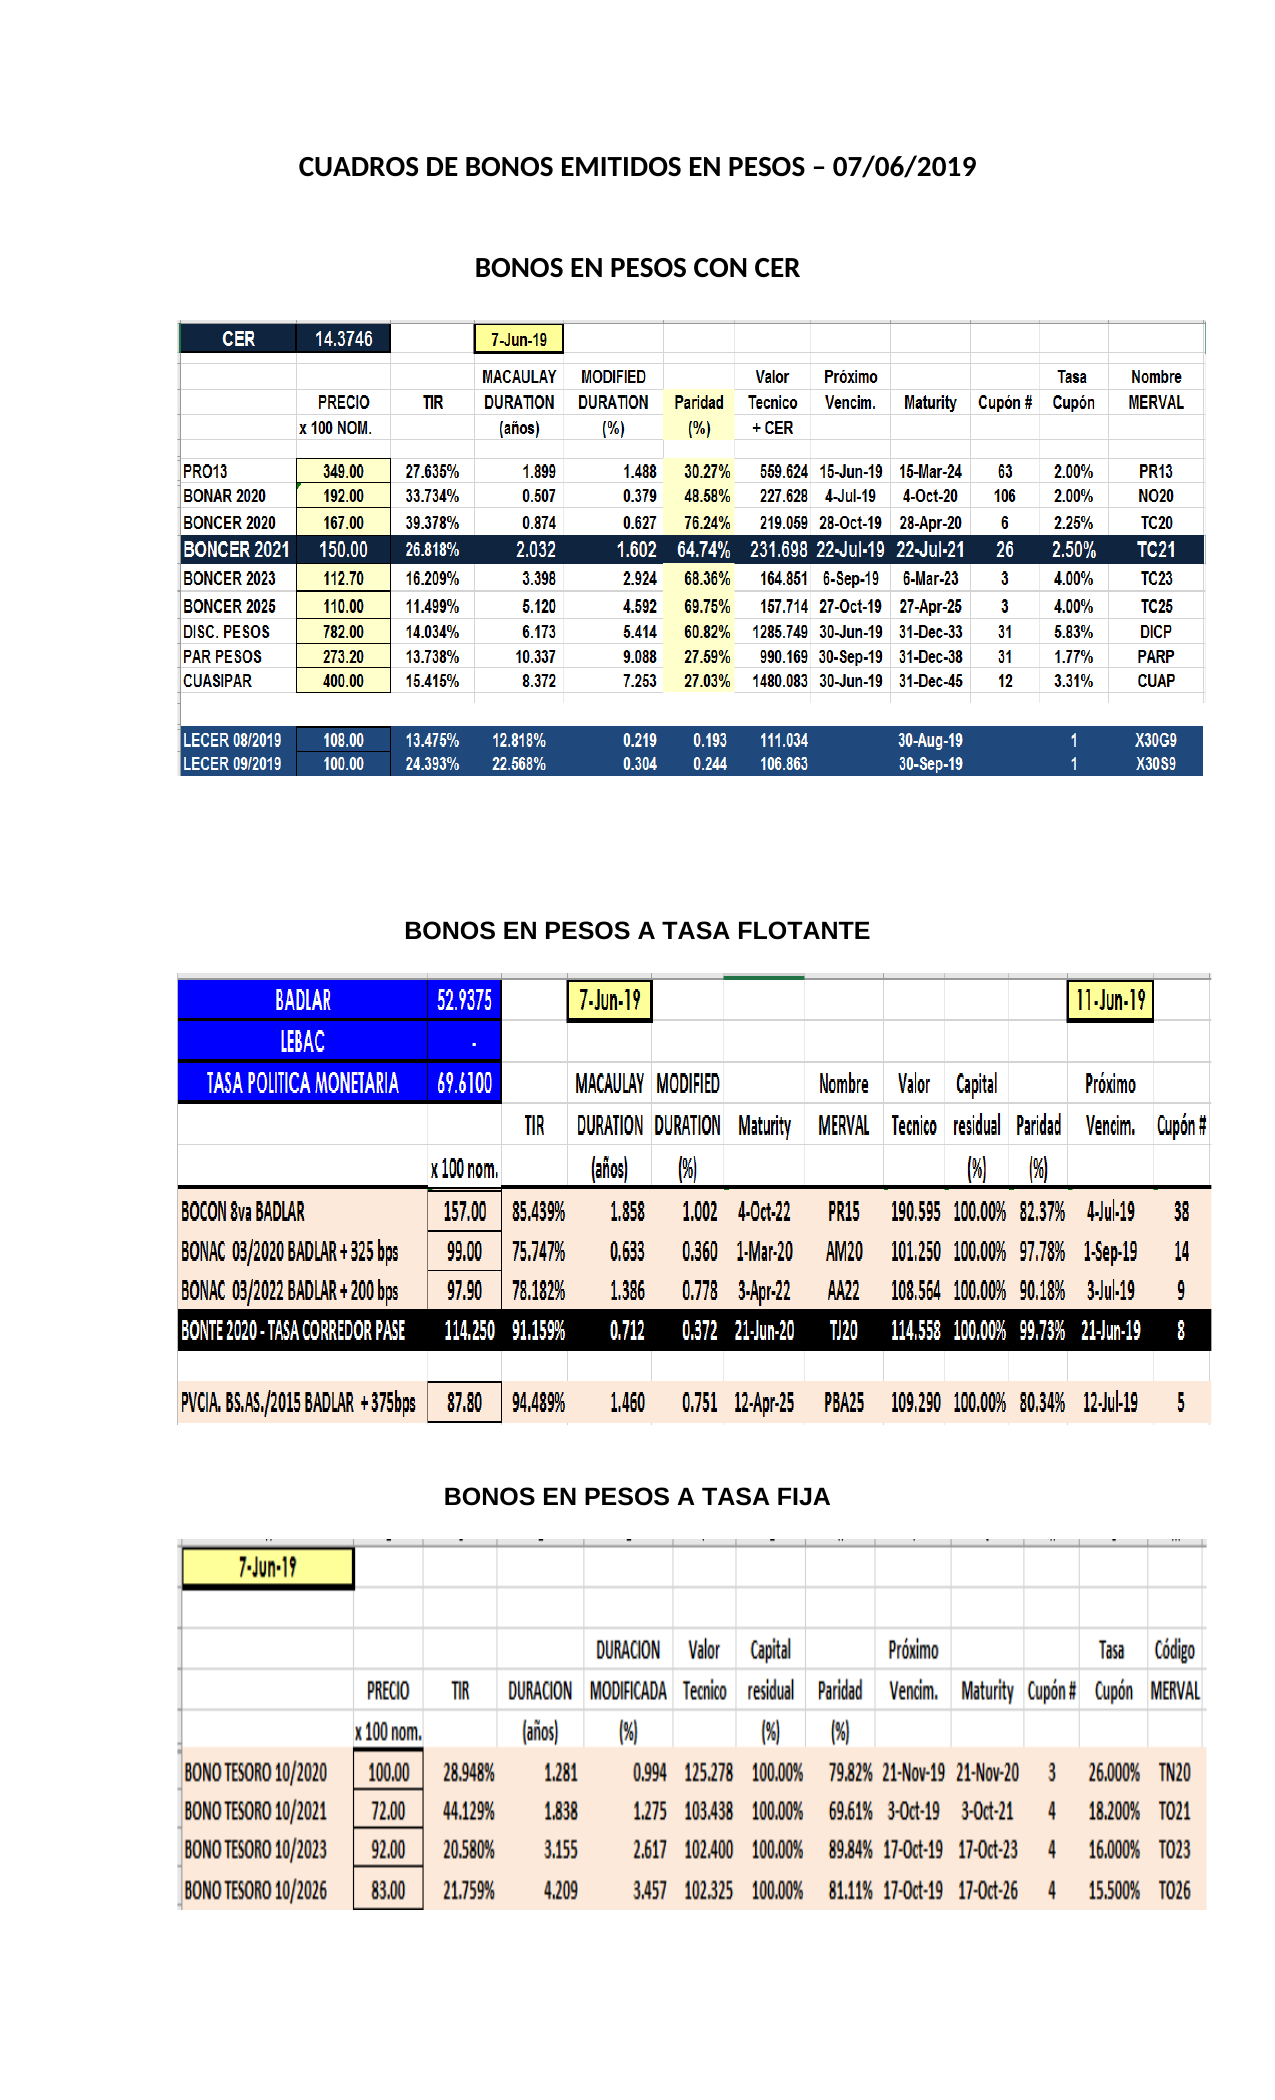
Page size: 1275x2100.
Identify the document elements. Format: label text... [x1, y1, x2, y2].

picture [177, 1539, 1207, 1910]
picture [177, 973, 1212, 1425]
text BONOS EN PESOS CON CER [177, 249, 1098, 285]
picture [177, 320, 1206, 776]
text BONOS EN PESOS A TASA FIJA [177, 1482, 1098, 1511]
text CUADROS DE BONOS EMITIDOS EN PESOS – 07/06/2019 [177, 148, 1098, 183]
text BONOS EN PESOS A TASA FLOTANTE [177, 916, 1098, 944]
